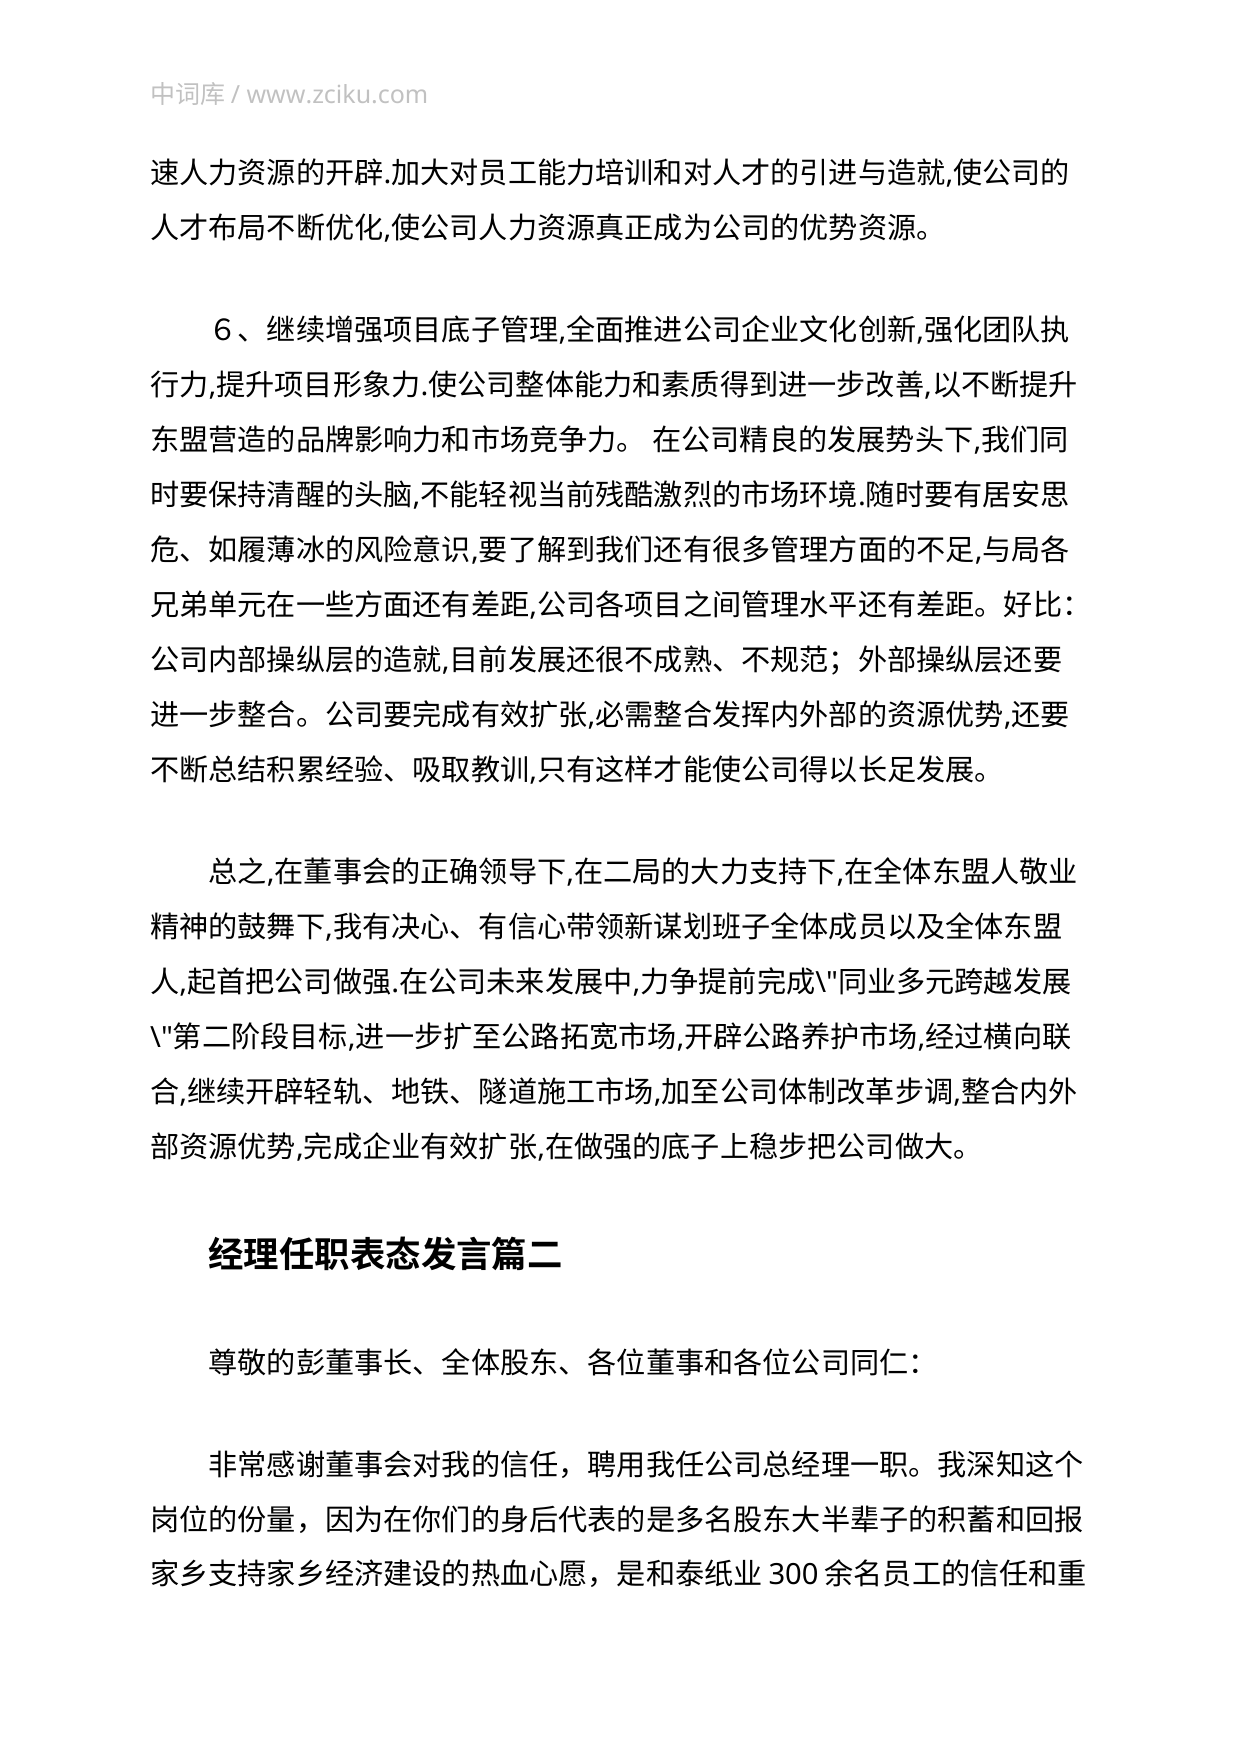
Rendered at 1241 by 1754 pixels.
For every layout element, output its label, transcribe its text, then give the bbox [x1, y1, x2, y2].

text 经理任职表态发言篇二 [150, 1226, 1090, 1277]
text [150, 150, 1090, 247]
text 总之,在董事会的正确领导下,在二局的大力支持下,在全体东盟人敬业精神的鼓舞下,我有决心、有信心带领新谋划班子全体成员以及全体东盟人,起首把公司做强.在公司未来发展中,力争提前完成\"同业多元跨越发展\"第二阶段目标,进一步扩至公路拓宽市场,开辟公路养护市场,经过横向联合,继续开辟轻轨、地铁、隧道施工市场,加至公司体制改革步调,整合内外部资源优势,完成企业有效扩张,在做强的底子上稳步把公司做大。 [150, 849, 1090, 1166]
text 尊敬的彭董事长、全体股东、各位董事和各位公司同仁： [150, 1339, 1090, 1382]
text ６、继续增强项目底子管理,全面推进公司企业文化创新,强化团队执行力,提升项目形象力.使公司整体能力和素质得到进一步改善,以不断提升东盟营造的品牌影响力和市场竞争力。 在公司精良的发展势头下,我们同时要保持清醒的头脑,不能轻视当前残酷激烈的市场环境.随时要有居安思危、如履薄冰的风险意识,要了解到我们还有很多管理方面的不足,与局各兄弟单元在一些方面还有差距,公司各项目之间管理水平还有差距。好比：公司内部操纵层的造就,目前发展还很不成熟、不规范；外部操纵层还要进一步整合。公司要完成有效扩张,必需整合发挥内外部的资源优势,还要不断总结积累经验、吸取教训,只有这样才能使公司得以长足发展。 [150, 307, 1090, 789]
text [150, 1441, 1090, 1593]
